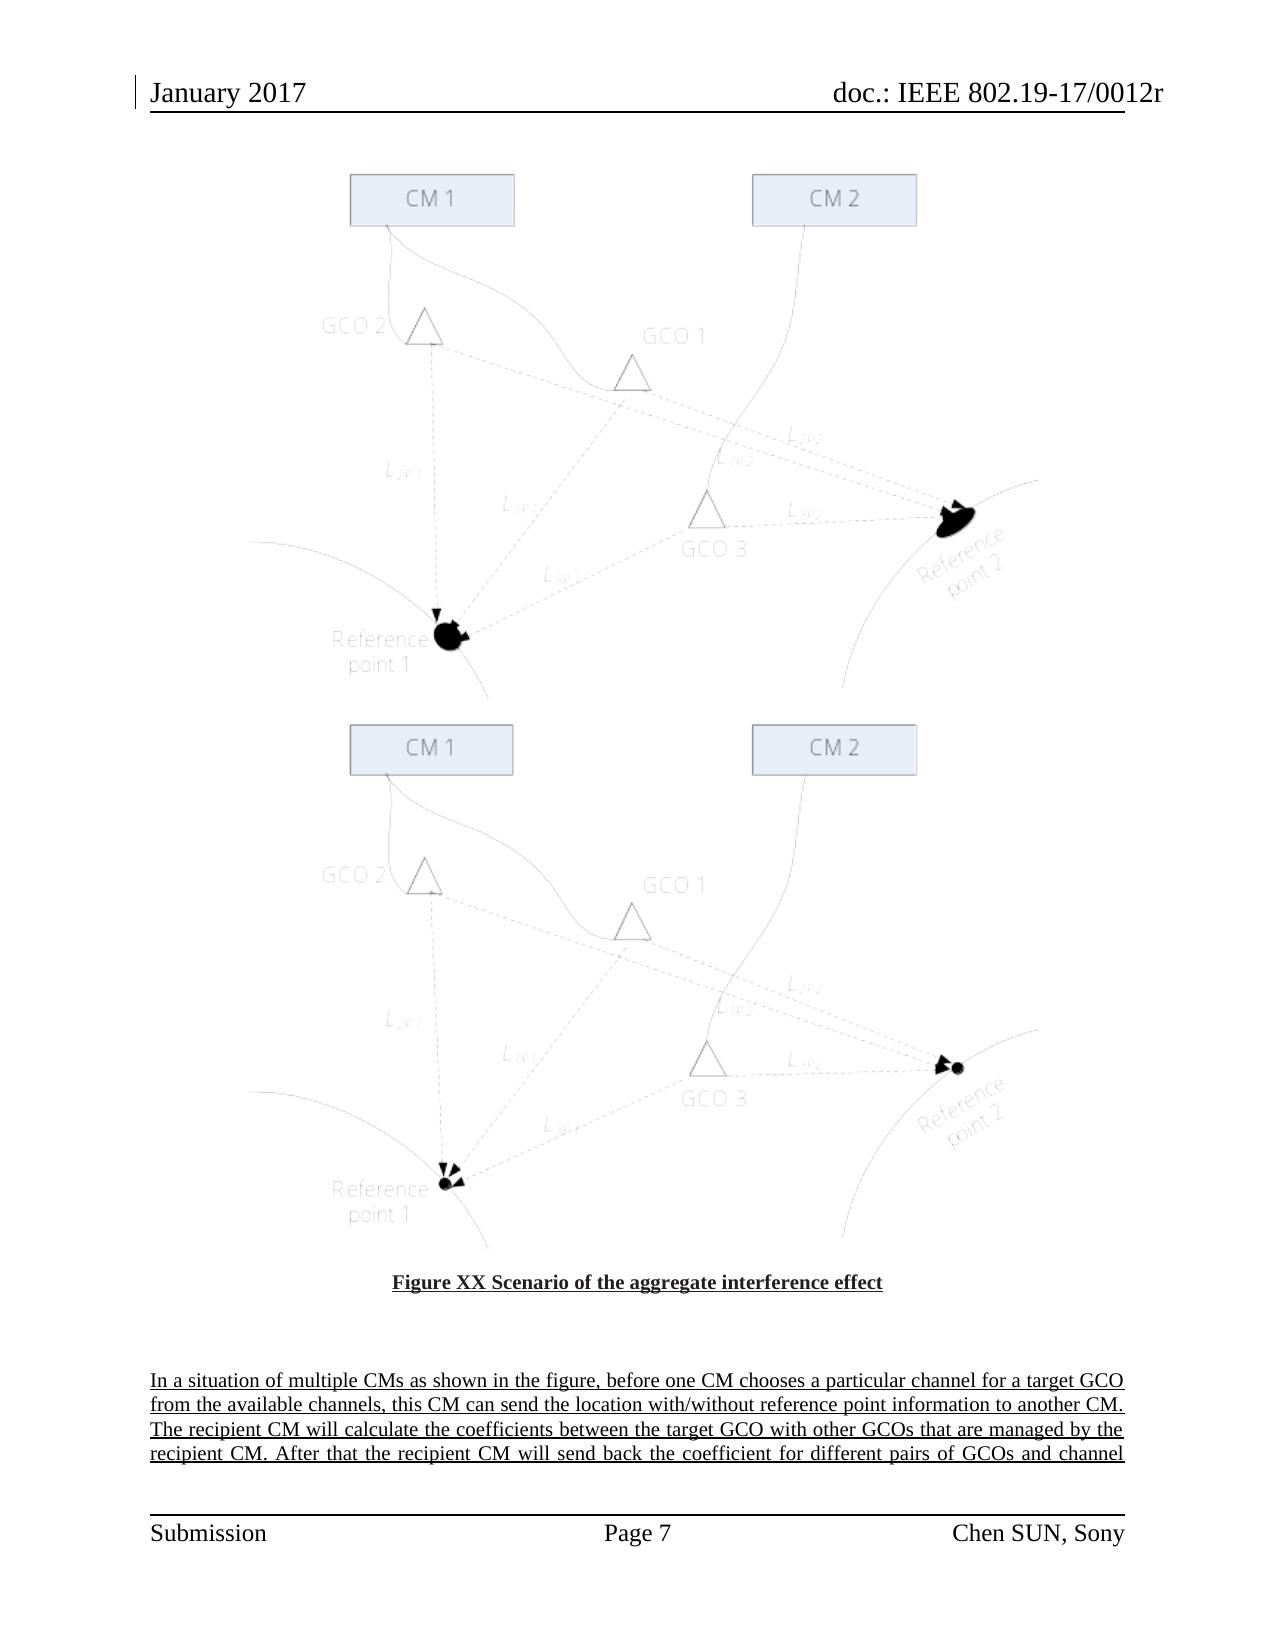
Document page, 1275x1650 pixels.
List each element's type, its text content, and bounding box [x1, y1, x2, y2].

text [150, 1414, 1125, 1461]
text Figure XX Scenario of the aggregate interference effect [150, 1270, 1125, 1294]
